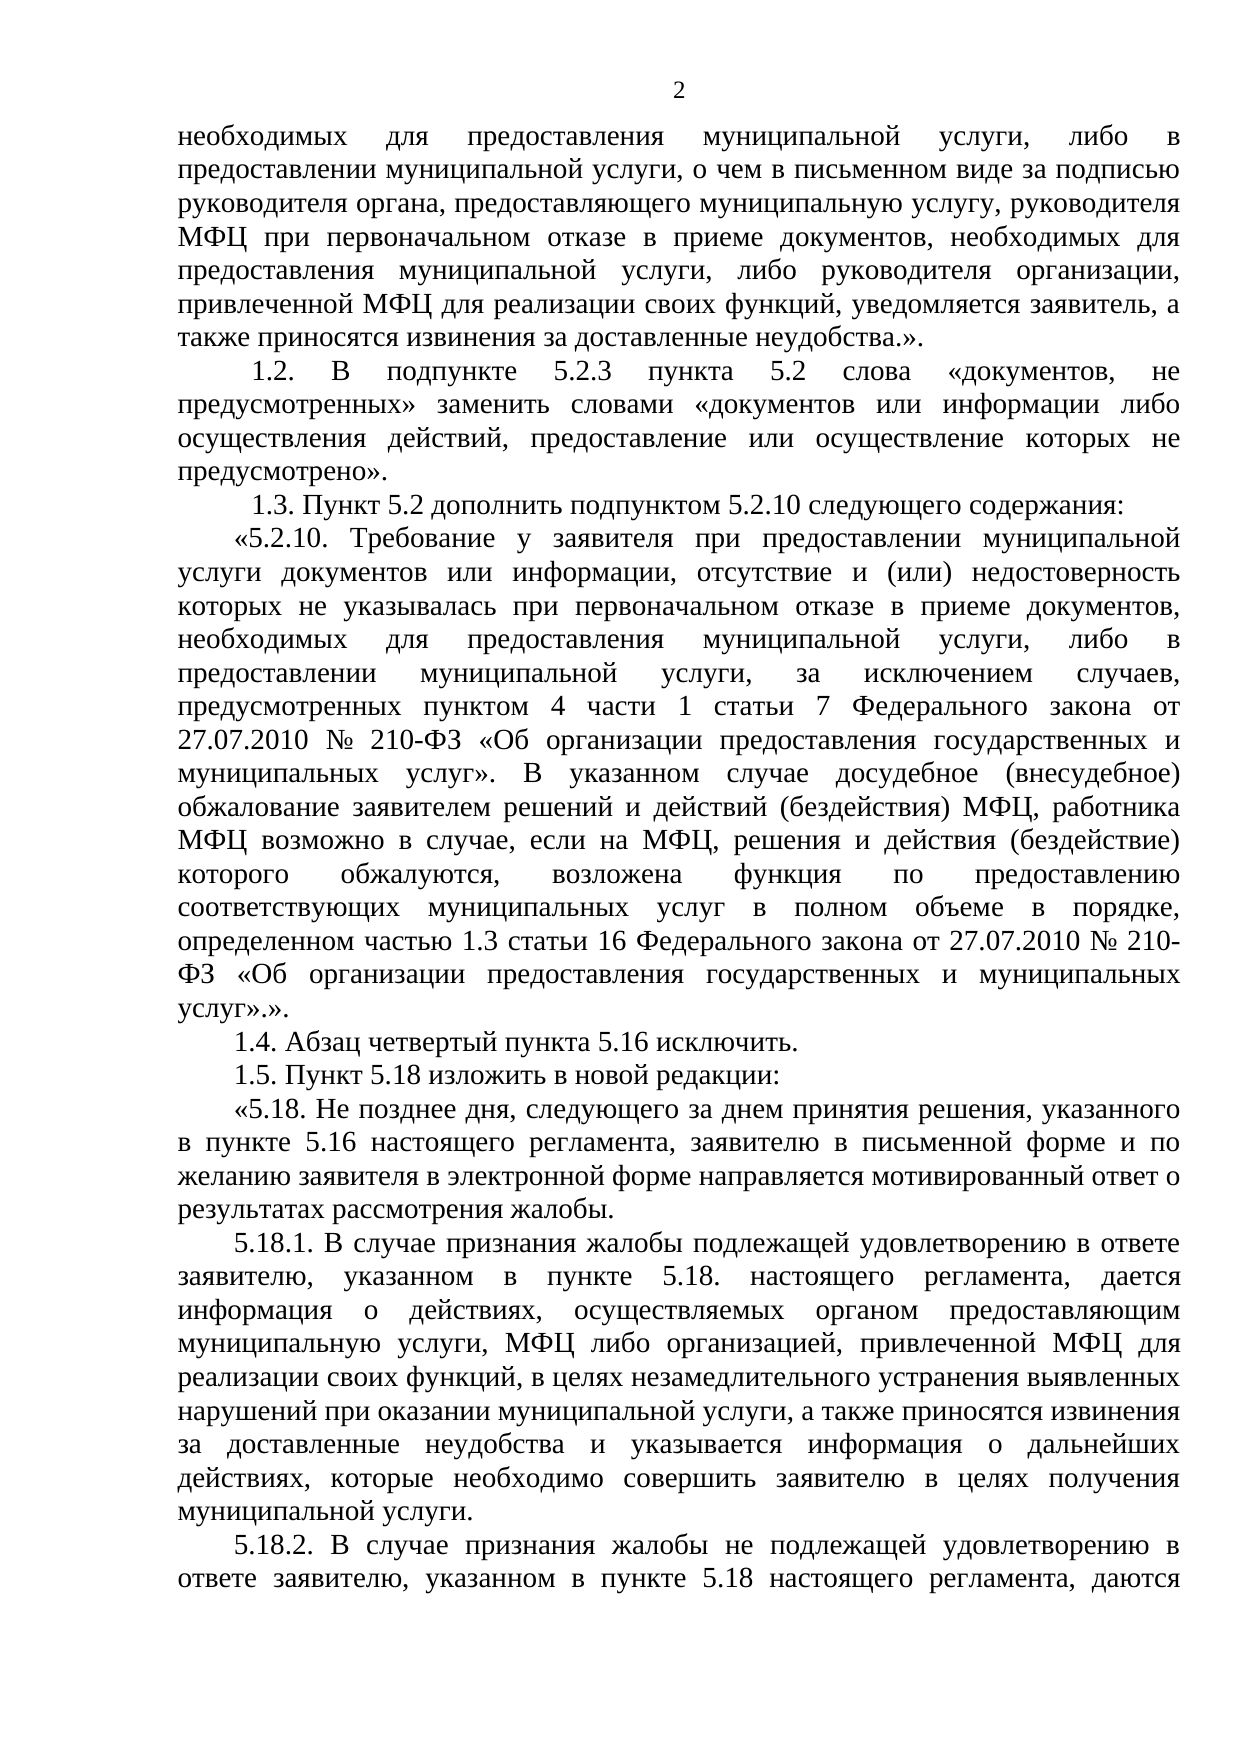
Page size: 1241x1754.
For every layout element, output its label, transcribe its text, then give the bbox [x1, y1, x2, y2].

text 1.5. Пункт 5.18 изложить в новой редакции: [177, 1057, 1181, 1091]
text 5.18.1. В случае признания жалобы подлежащей удовлетворению в ответе заявителю, указанном в пункте 5.18. настоящего регламента, дается информация о действиях, осуществляемых органом предоставляющим муниципальную услуги, МФЦ либо организацией, привлеченной МФЦ для реализации своих функций, в целях незамедлительного устранения выявленных нарушений при оказании муниципальной услуги, а также приносятся извинения за доставленные неудобства и указывается информация о дальнейших действиях, которые необходимо совершить заявителю в целях получения муниципальной услуги. [177, 1225, 1181, 1527]
text «5.2.10. Требование у заявителя при предоставлении муниципальной услуги документов или информации, отсутствие и (или) недостоверность которых не указывалась при первоначальном отказе в приеме документов, необходимых для предоставления муниципальной услуги, либо в предоставлении муниципальной услуги, за исключением случаев, предусмотренных пунктом 4 части 1 статьи 7 Федерального закона от 27.07.2010 № 210-ФЗ «Об организации предоставления государственных и муниципальных услуг». В указанном случае досудебное (внесудебное) обжалование заявителем решений и действий (бездействия) МФЦ, работника МФЦ возможно в случае, если на МФЦ, решения и действия (бездействие) которого обжалуются, возложена функция по предоставлению соответствующих муниципальных услуг в полном объеме в порядке, определенном частью 1.3 статьи 16 Федерального закона от 27.07.2010 № 210-ФЗ «Об организации предоставления государственных и муниципальных услуг».». [177, 521, 1181, 1024]
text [177, 118, 1181, 353]
text 1.3. Пункт 5.2 дополнить подпунктом 5.2.10 следующего содержания: [177, 487, 1181, 521]
text 1.4. Абзац четвертый пункта 5.16 исключить. [177, 1024, 1181, 1057]
text 1.2. В подпункте 5.2.3 пункта 5.2 слова «документов, не предусмотренных» заменить словами «документов или информации либо осуществления действий, предоставление или осуществление которых не предусмотрено». [177, 353, 1181, 487]
text «5.18. Не позднее дня, следующего за днем принятия решения, указанного в пункте 5.16 настоящего регламента, заявителю в письменной форме и по желанию заявителя в электронной форме направляется мотивированный ответ о результатах рассмотрения жалобы. [177, 1091, 1181, 1225]
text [177, 1527, 1181, 1594]
